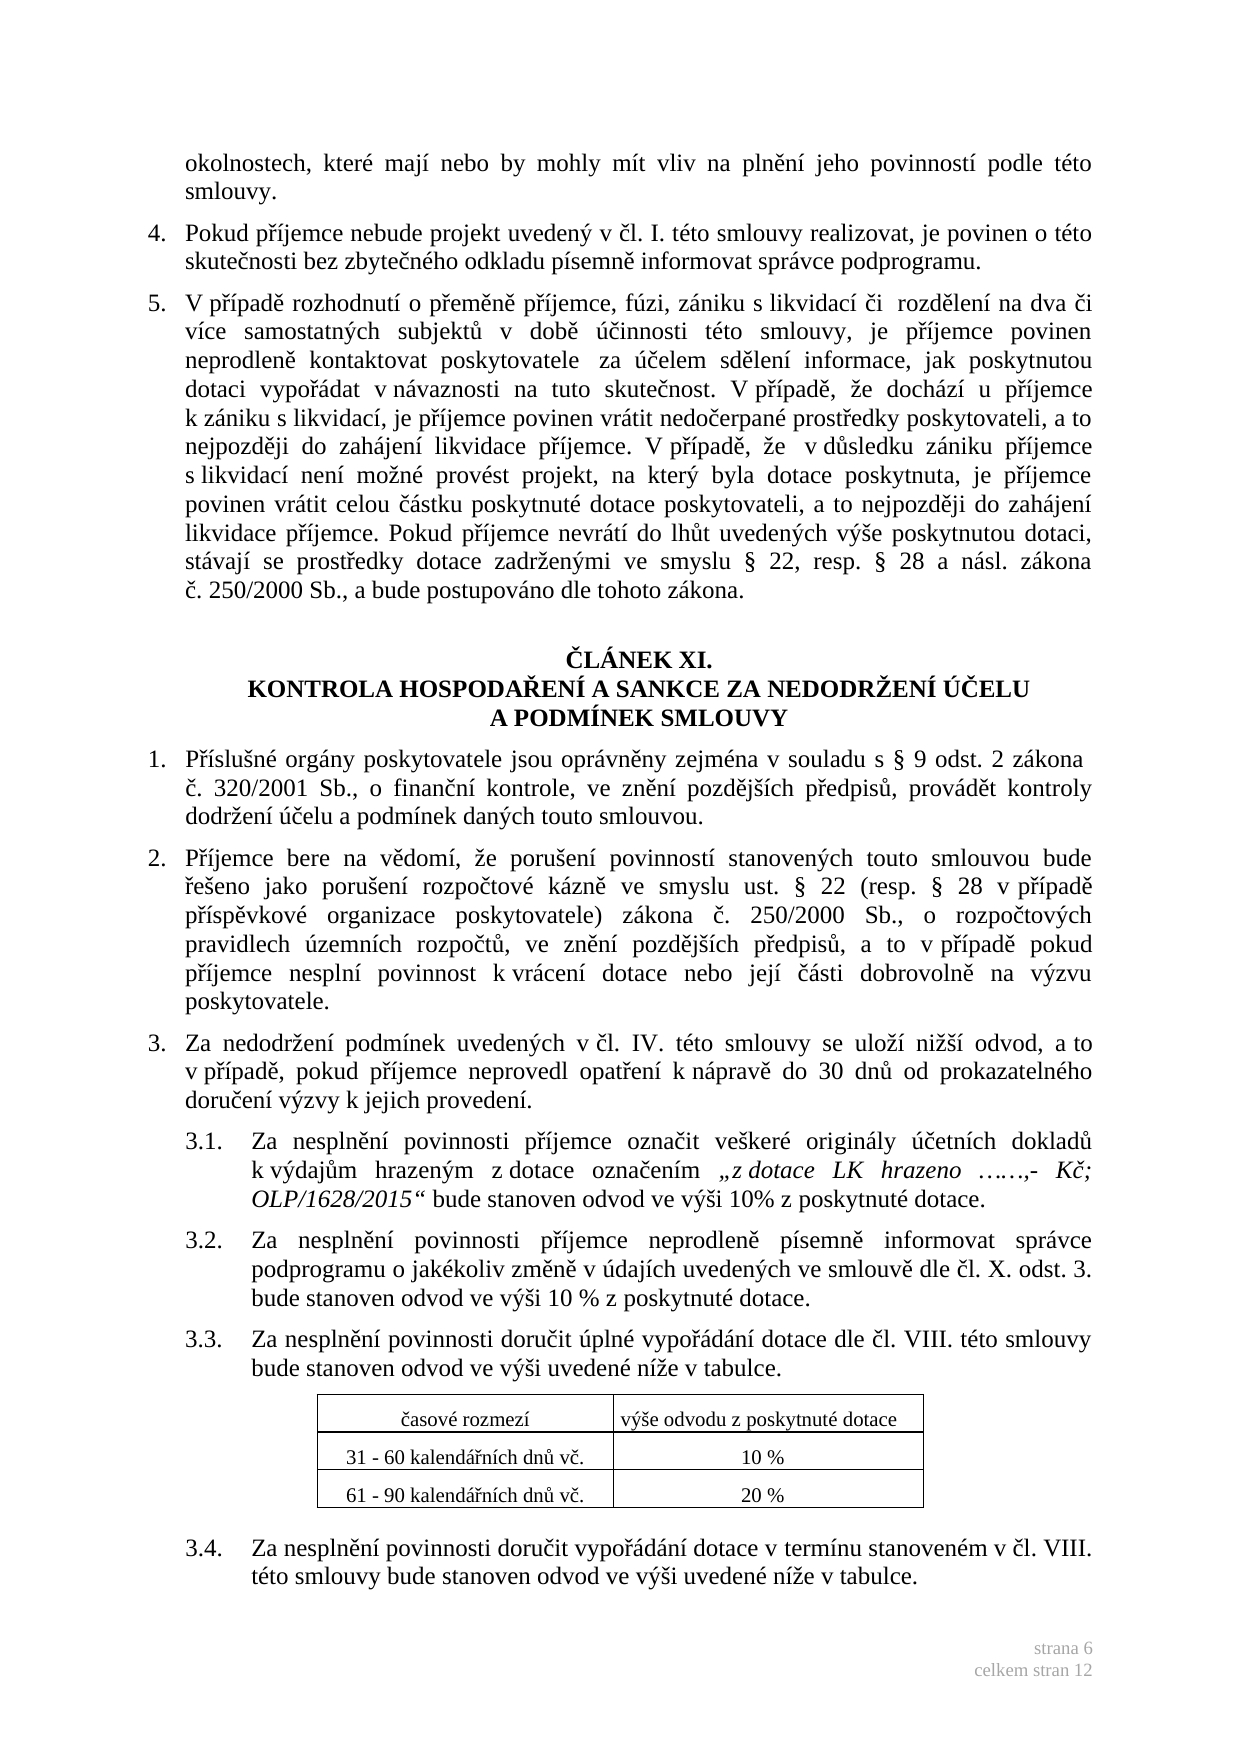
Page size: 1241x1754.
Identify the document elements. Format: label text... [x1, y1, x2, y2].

list Pokud příjemce nebude projekt uvedený v čl. I. této smlouvy realizovat, je povinen o této skutečnosti bez zbytečného odkladu písemně informovat správce podprogramu. [148, 218, 1093, 275]
table_cell 61 - 90 kalendářních dnů vč. [318, 1470, 613, 1507]
table_cell 31 - 60 kalendářních dnů vč. [318, 1433, 613, 1469]
list Za nesplnění povinnosti příjemce označit veškeré originály účetních dokladů k výdajům hrazeným z dotace označením „z dotace LK hrazeno ……,- Kč; OLP/1628/2015“ bude stanoven odvod ve výši 10% z poskytnuté dotace. [185, 1126, 1093, 1213]
list Příjemce bere na vědomí, že porušení povinností stanovených touto smlouvou bude řešeno jako porušení rozpočtové kázně ve smyslu ust. § 22 (resp. § 28 v případě příspěvkové organizace poskytovatele) zákona č. 250/2000 Sb., o rozpočtových pravidlech územních rozpočtů, ve znění pozdějších předpisů, a to v případě pokud příjemce nesplní povinnost k vrácení dotace nebo její části dobrovolně na výzvu poskytovatele. [148, 843, 1093, 1015]
table_header časové rozmezí [318, 1395, 613, 1431]
list Za nesplnění povinnosti doručit úplné vypořádání dotace dle čl. VIII. této smlouvy bude stanoven odvod ve výši uvedené níže v tabulce. [185, 1324, 1093, 1381]
list Za nesplnění povinnosti doručit vypořádání dotace v termínu stanoveném v čl. VIII. této smlouvy bude stanoven odvod ve výši uvedené níže v tabulce. [185, 1533, 1093, 1590]
list V případě rozhodnutí o přeměně příjemce, fúzi, zániku s likvidací či rozdělení na dva či více samostatných subjektů v době účinnosti této smlouvy, je příjemce povinen neprodleně kontaktovat poskytovatele za účelem sdělení informace, jak poskytnutou dotaci vypořádat v návaznosti na tuto skutečnost. V případě, že dochází u příjemce k zániku s likvidací, je příjemce povinen vrátit nedočerpané prostředky poskytovateli, a to nejpozději do zahájení likvidace příjemce. V případě, že v důsledku zániku příjemce s likvidací není možné provést projekt, na který byla dotace poskytnuta, je příjemce povinen vrátit celou částku poskytnuté dotace poskytovateli, a to nejpozději do zahájení likvidace příjemce. Pokud příjemce nevrátí do lhůt uvedených výše poskytnutou dotaci, stávají se prostředky dotace zadrženými ve smyslu § 22, resp. § 28 a násl. zákona č. 250/2000 Sb., a bude postupováno dle tohoto zákona. [148, 288, 1093, 604]
list Článek XI. [185, 645, 1093, 674]
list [148, 148, 1093, 205]
list Za nedodržení podmínek uvedených v čl. IV. této smlouvy se uloží nižší odvod, a to v případě, pokud příjemce neprovedl opatření k nápravě do 30 dnů od prokazatelného doručení výzvy k jejich provedení. [148, 1028, 1093, 1114]
table_cell 20 % [614, 1470, 923, 1507]
table_cell 10 % [614, 1433, 923, 1469]
table_header výše odvodu z poskytnuté dotace [614, 1395, 923, 1431]
list a podmínek smlouvy [185, 703, 1093, 731]
list kontrola hospodaření a sankce za nedodržení účelu [185, 674, 1093, 703]
list Příslušné orgány poskytovatele jsou oprávněny zejména v souladu s § 9 odst. 2 zákona č. 320/2001 Sb., o finanční kontrole, ve znění pozdějších předpisů, provádět kontroly dodržení účelu a podmínek daných touto smlouvou. [148, 744, 1093, 830]
list Za nesplnění povinnosti příjemce neprodleně písemně informovat správce podprogramu o jakékoliv změně v údajích uvedených ve smlouvě dle čl. X. odst. 3. bude stanoven odvod ve výši 10 % z poskytnuté dotace. [185, 1225, 1093, 1311]
